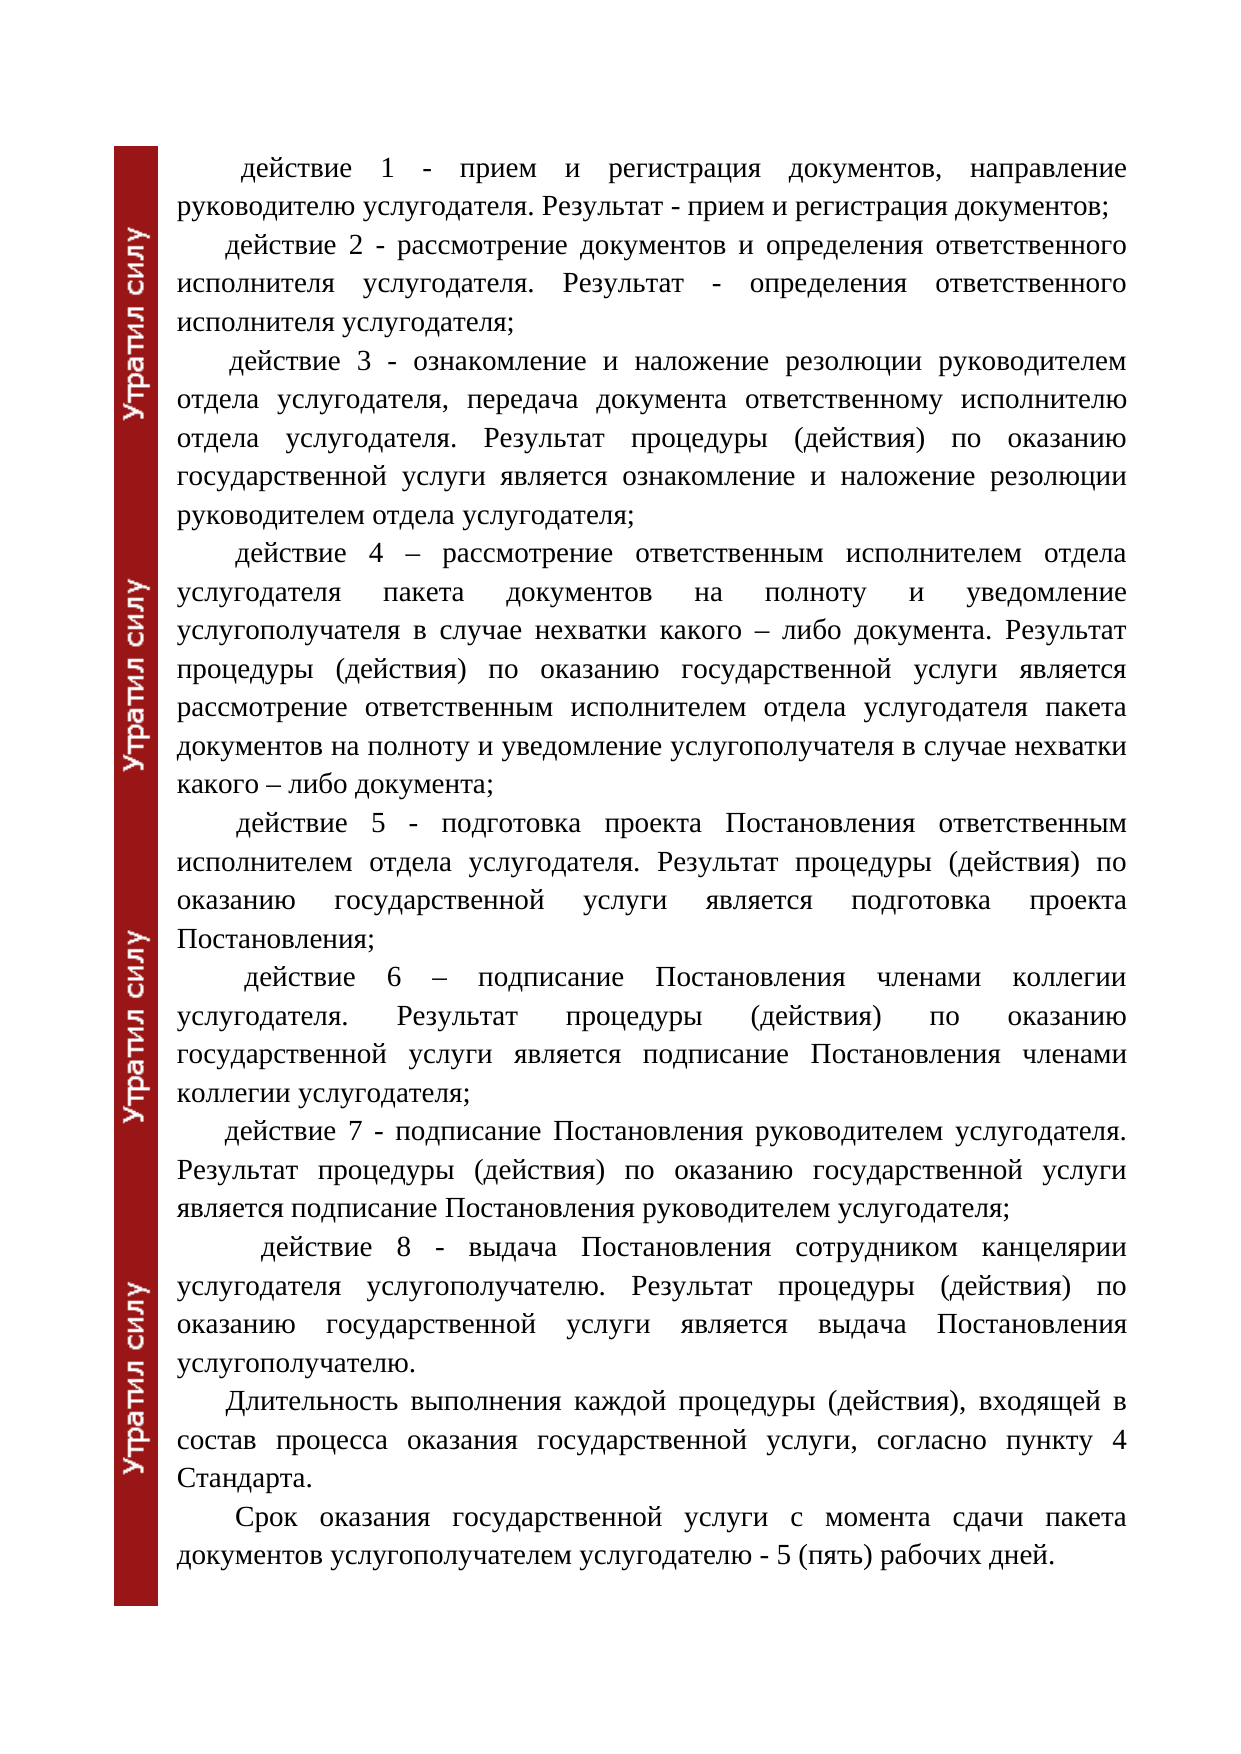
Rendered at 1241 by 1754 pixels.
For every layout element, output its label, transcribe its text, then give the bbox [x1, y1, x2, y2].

text Длительность выполнения каждой процедуры (действия), входящей в состав процесса оказания государственной услуги, согласно пункту 4 Стандарта. [112, 1383, 1128, 1494]
picture [114, 800, 158, 805]
picture [114, 222, 158, 227]
picture [114, 1108, 158, 1113]
text действие 1 - прием и регистрация документов, направление руководителю услугодателя. Результат - прием и регистрация документов; [112, 150, 1128, 222]
text действие 5 - подготовка проекта Постановления ответственным исполнителем отдела услугодателя. Результат процедуры (действия) по оказанию государственной услуги является подготовка проекта Постановления; [112, 805, 1128, 954]
text действие 8 - выдача Постановления сотрудником канцелярии услугодателя услугополучателю. Результат процедуры (действия) по оказанию государственной услуги является выдача Постановления услугополучателю. [112, 1229, 1128, 1378]
text Срок оказания государственной услуги с момента сдачи пакета документов услугополучателем услугодателю - 5 (пять) рабочих дней. [112, 1499, 1128, 1571]
text действие 3 - ознакомление и наложение резолюции руководителем отдела услугодателя, передача документа ответственному исполнителю отдела услугодателя. Результат процедуры (действия) по оказанию государственной услуги является ознакомление и наложение резолюции руководителем отдела услугодателя; [112, 343, 1128, 530]
picture [114, 1224, 158, 1229]
text действие 7 - подписание Постановления руководителем услугодателя. Результат процедуры (действия) по оказанию государственной услуги является подписание Постановления руководителем услугодателя; [112, 1113, 1128, 1224]
text действие 4 – рассмотрение ответственным исполнителем отдела услугодателя пакета документов на полноту и уведомление услугополучателя в случае нехватки какого – либо документа. Результат процедуры (действия) по оказанию государственной услуги является рассмотрение ответственным исполнителем отдела услугодателя пакета документов на полноту и уведомление услугополучателя в случае нехватки какого – либо документа; [112, 535, 1128, 800]
picture [114, 530, 158, 535]
picture [114, 1571, 158, 1606]
text действие 6 – подписание Постановления членами коллегии услугодателя. Результат процедуры (действия) по оказанию государственной услуги является подписание Постановления членами коллегии услугодателя; [112, 959, 1128, 1108]
picture [114, 1378, 158, 1383]
text действие 2 - рассмотрение документов и определения ответственного исполнителя услугодателя. Результат - определения ответственного исполнителя услугодателя; [112, 227, 1128, 338]
picture [114, 338, 158, 343]
picture [114, 954, 158, 959]
picture [114, 1494, 158, 1499]
picture [114, 146, 158, 150]
